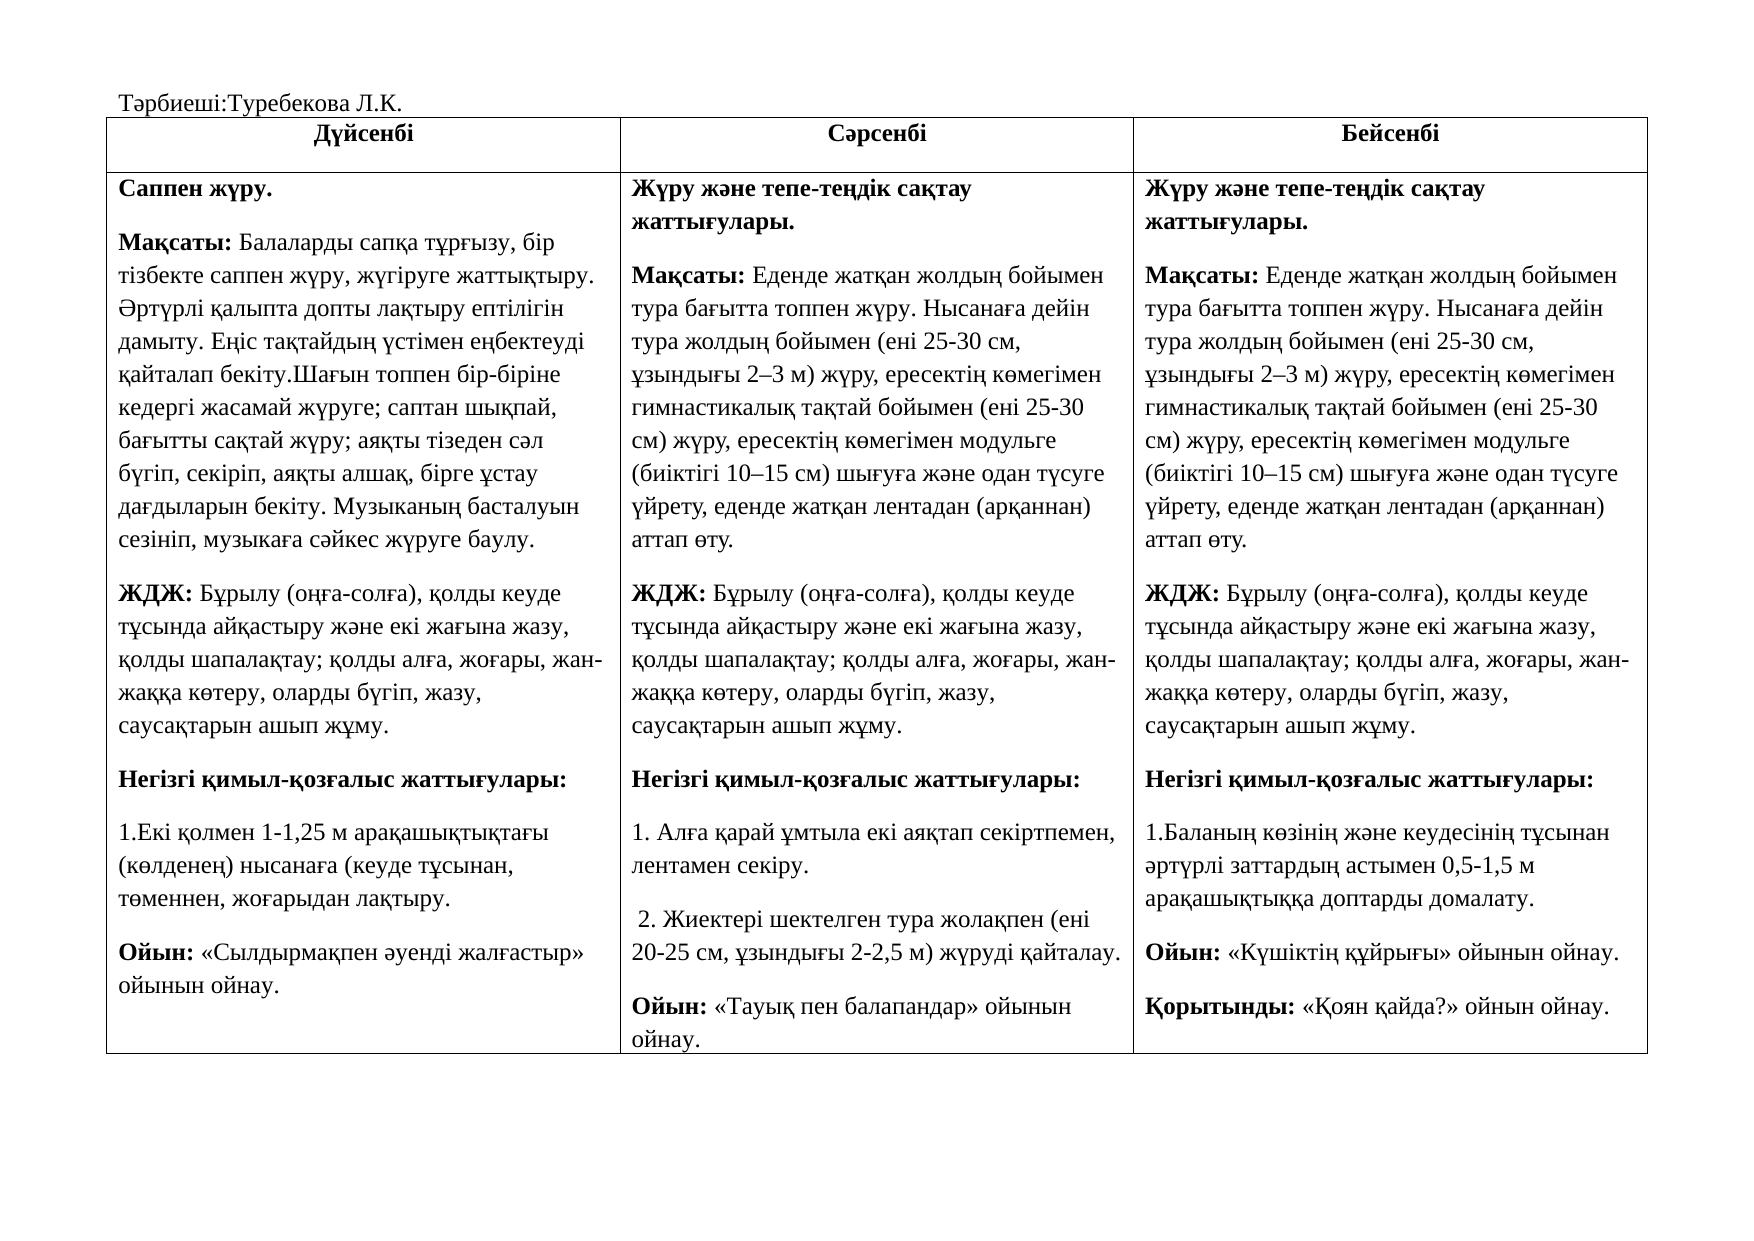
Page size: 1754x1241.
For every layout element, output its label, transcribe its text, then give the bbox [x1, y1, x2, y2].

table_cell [107, 173, 620, 1053]
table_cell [621, 173, 1133, 1053]
table_header Дүйсенбі [107, 118, 620, 172]
table_header Бейсенбі [1134, 118, 1647, 172]
table_header Сәрсенбі [621, 118, 1133, 172]
text Тәрбиеші:Туребекова Л.К. [118, 88, 1636, 117]
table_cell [1134, 173, 1647, 1053]
